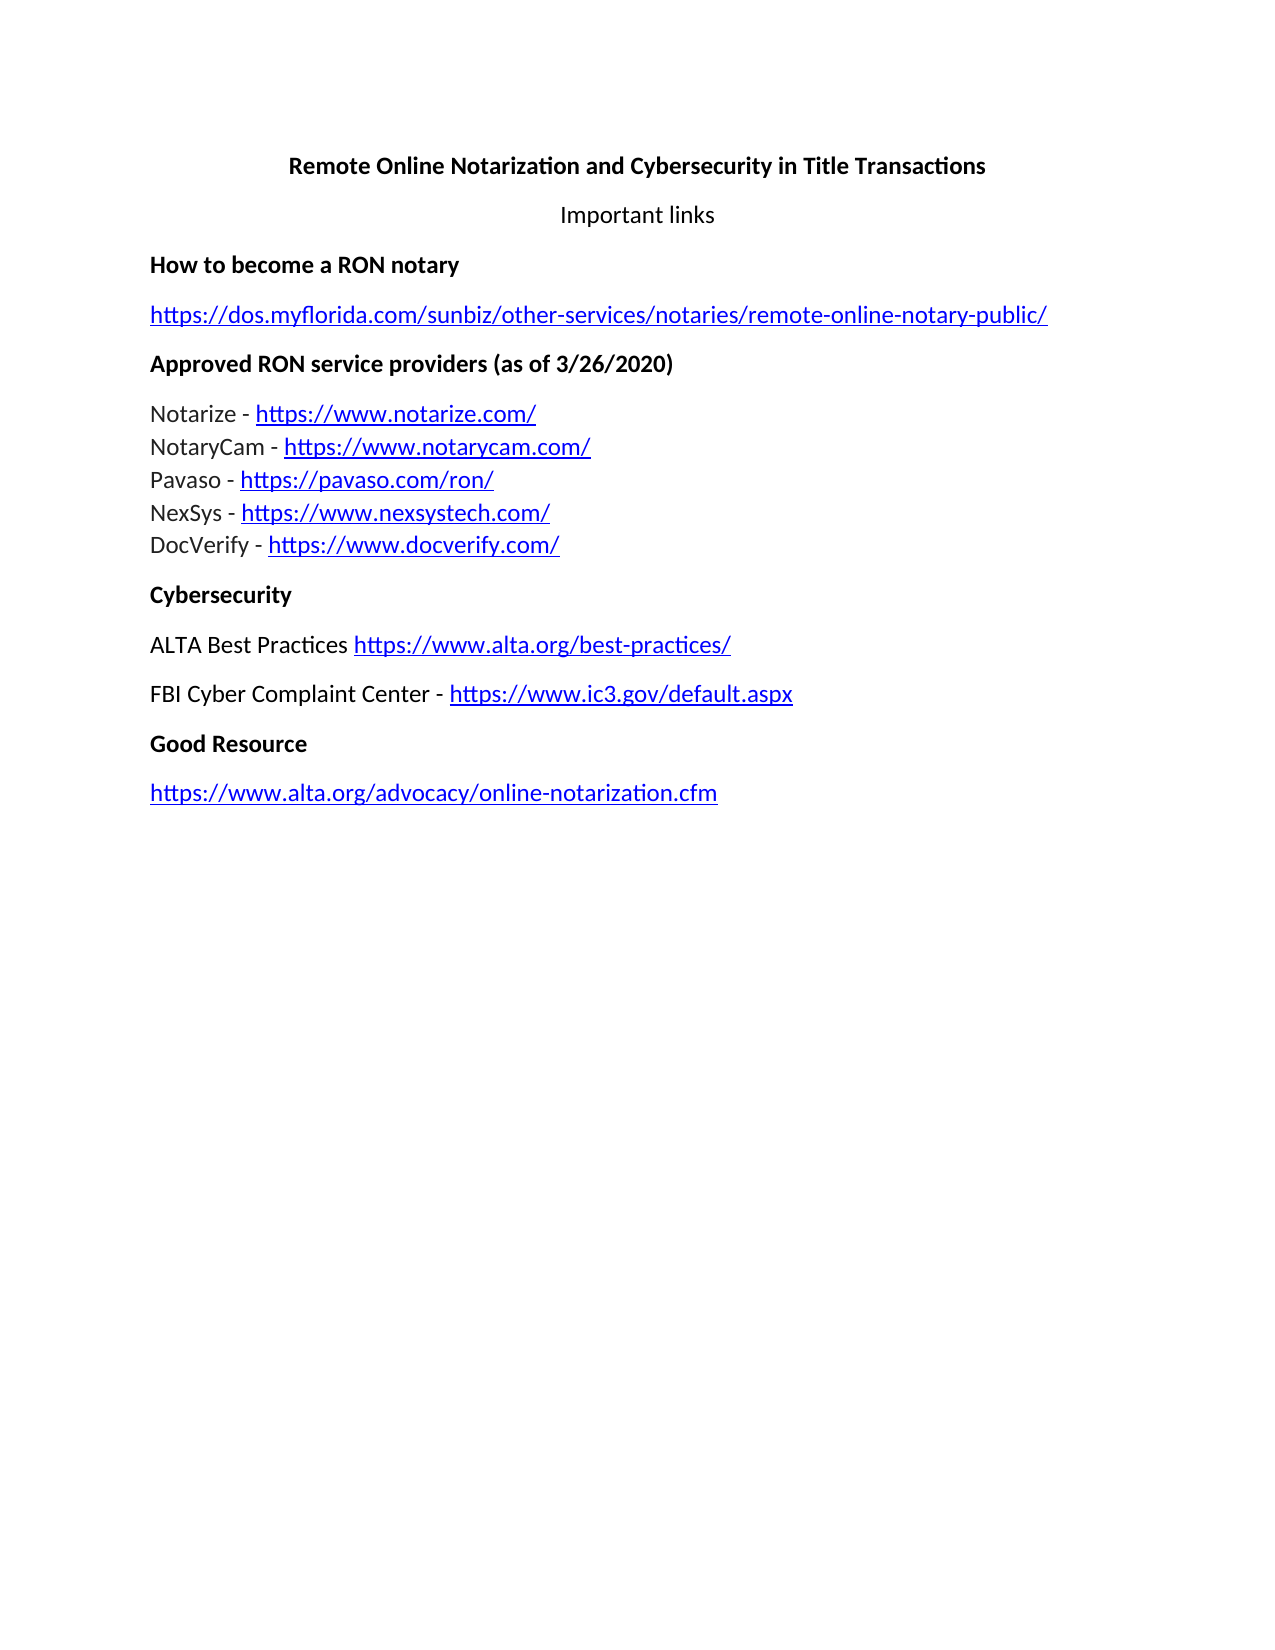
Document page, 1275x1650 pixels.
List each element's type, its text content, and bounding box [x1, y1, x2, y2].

text Cybersecurity [150, 579, 1125, 610]
text Important links [150, 199, 1125, 230]
text FBI Cyber Complaint Center - https://www.ic3.gov/default.aspx [150, 678, 1125, 709]
text ALTA Best Practices https://www.alta.org/best-practices/ [150, 629, 1125, 659]
text How to become a RON notary [150, 249, 1125, 280]
text https://dos.myflorida.com/sunbiz/other-services/notaries/remote-online-notary-public/ [150, 299, 1125, 329]
text Notarize - https://www.notarize.com/ NotaryCam - https://www.notarycam.com/ Pavaso - https://pavaso.com/ron/ NexSys - https://www.nexsystech.com/ DocVerify - https://www.docverify.com/ [150, 398, 1125, 560]
text Approved RON service providers (as of 3/26/2020) [150, 348, 1125, 379]
text Remote Online Notarization and Cybersecurity in Title Transactions [150, 150, 1125, 181]
text Good Resource [150, 728, 1125, 758]
text https://www.alta.org/advocacy/online-notarization.cfm [150, 777, 1125, 808]
